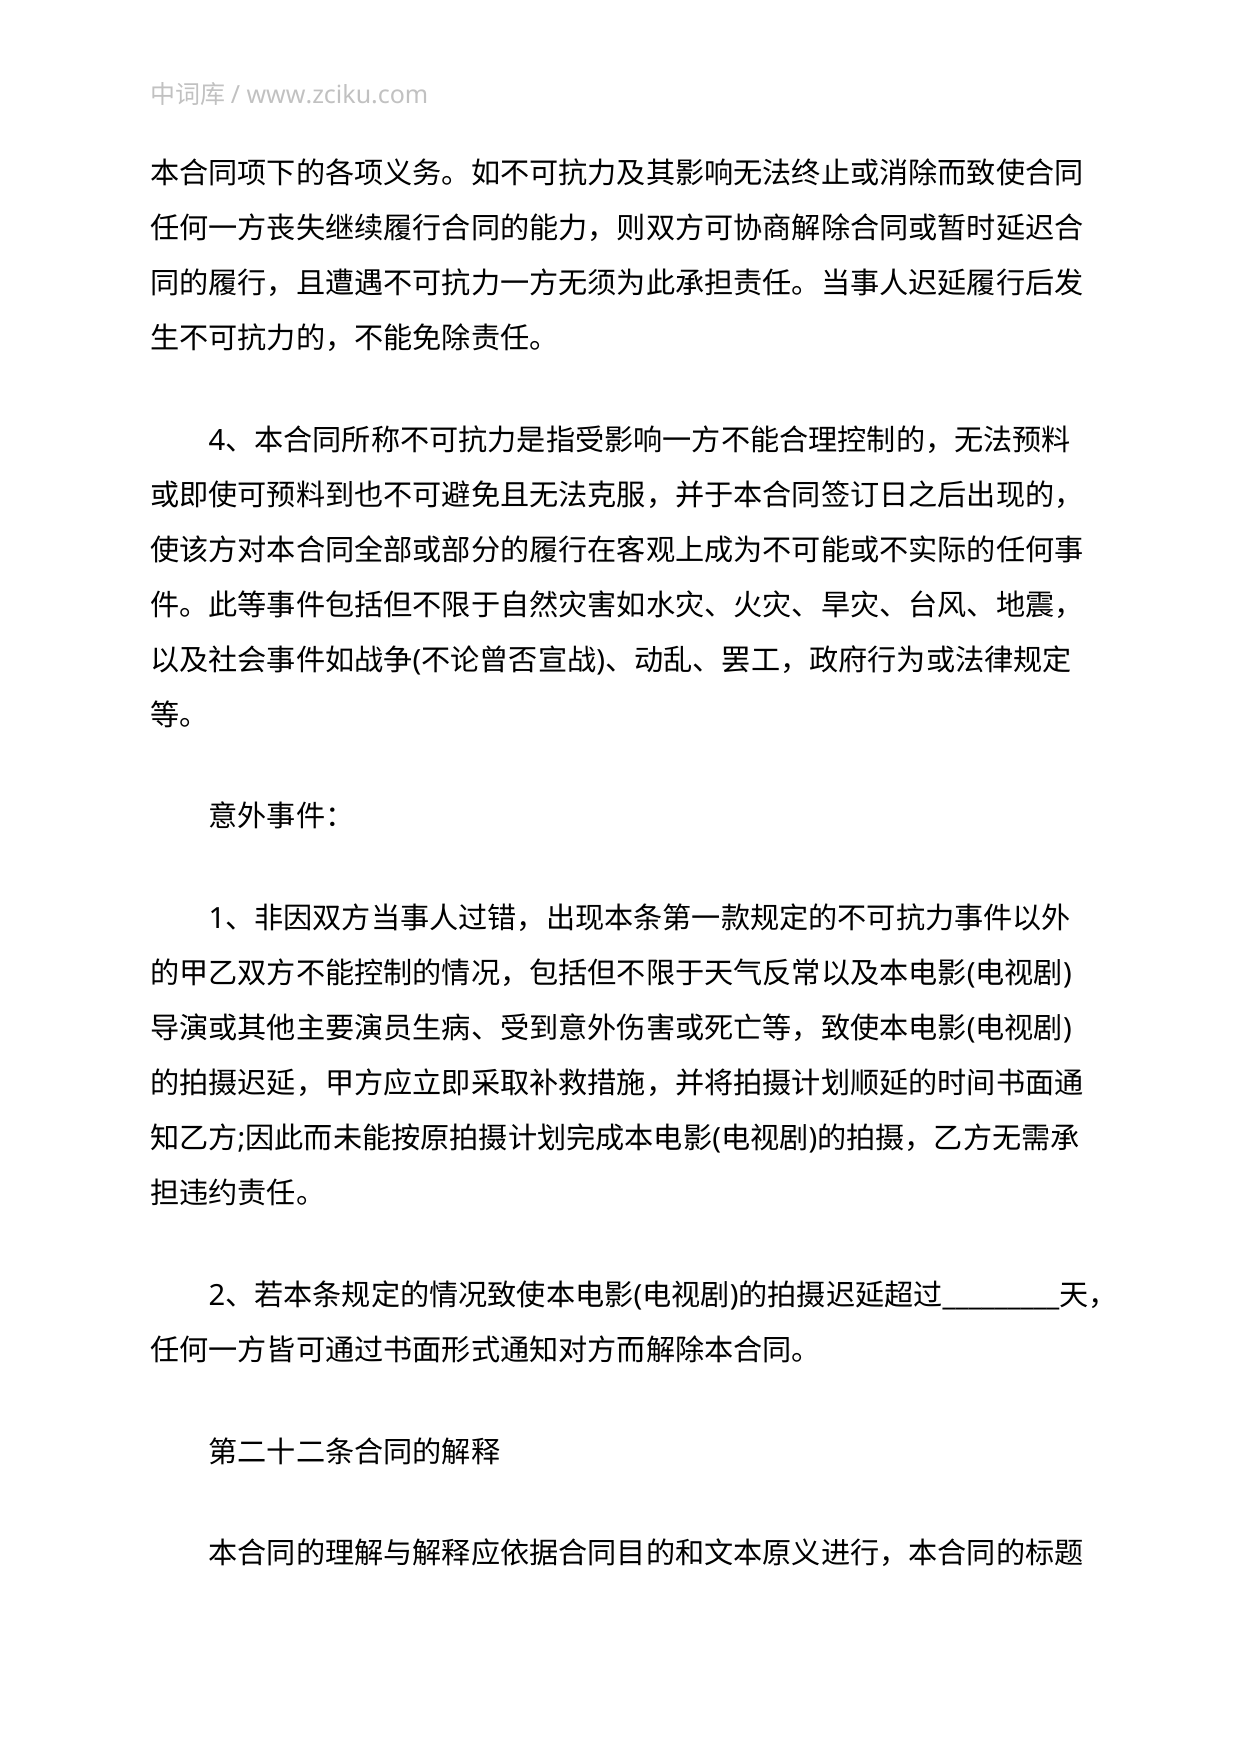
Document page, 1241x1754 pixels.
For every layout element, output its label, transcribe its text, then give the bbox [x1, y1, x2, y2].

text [150, 150, 1090, 357]
text 2、若本条规定的情况致使本电影(电视剧)的拍摄迟延超过_________天，任何一方皆可通过书面形式通知对方而解除本合同。 [150, 1271, 1090, 1369]
text 第二十二条合同的解释 [150, 1428, 1090, 1470]
text 1、非因双方当事人过错，出现本条第一款规定的不可抗力事件以外的甲乙双方不能控制的情况，包括但不限于天气反常以及本电影(电视剧)导演或其他主要演员生病、受到意外伤害或死亡等，致使本电影(电视剧)的拍摄迟延，甲方应立即采取补救措施，并将拍摄计划顺延的时间书面通知乙方;因此而未能按原拍摄计划完成本电影(电视剧)的拍摄，乙方无需承担违约责任。 [150, 895, 1090, 1212]
text 4、本合同所称不可抗力是指受影响一方不能合理控制的，无法预料或即使可预料到也不可避免且无法克服，并于本合同签订日之后出现的，使该方对本合同全部或部分的履行在客观上成为不可能或不实际的任何事件。此等事件包括但不限于自然灾害如水灾、火灾、旱灾、台风、地震，以及社会事件如战争(不论曾否宣战)、动乱、罢工，政府行为或法律规定等。 [150, 416, 1090, 733]
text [150, 1530, 1090, 1572]
text 意外事件： [150, 793, 1090, 835]
